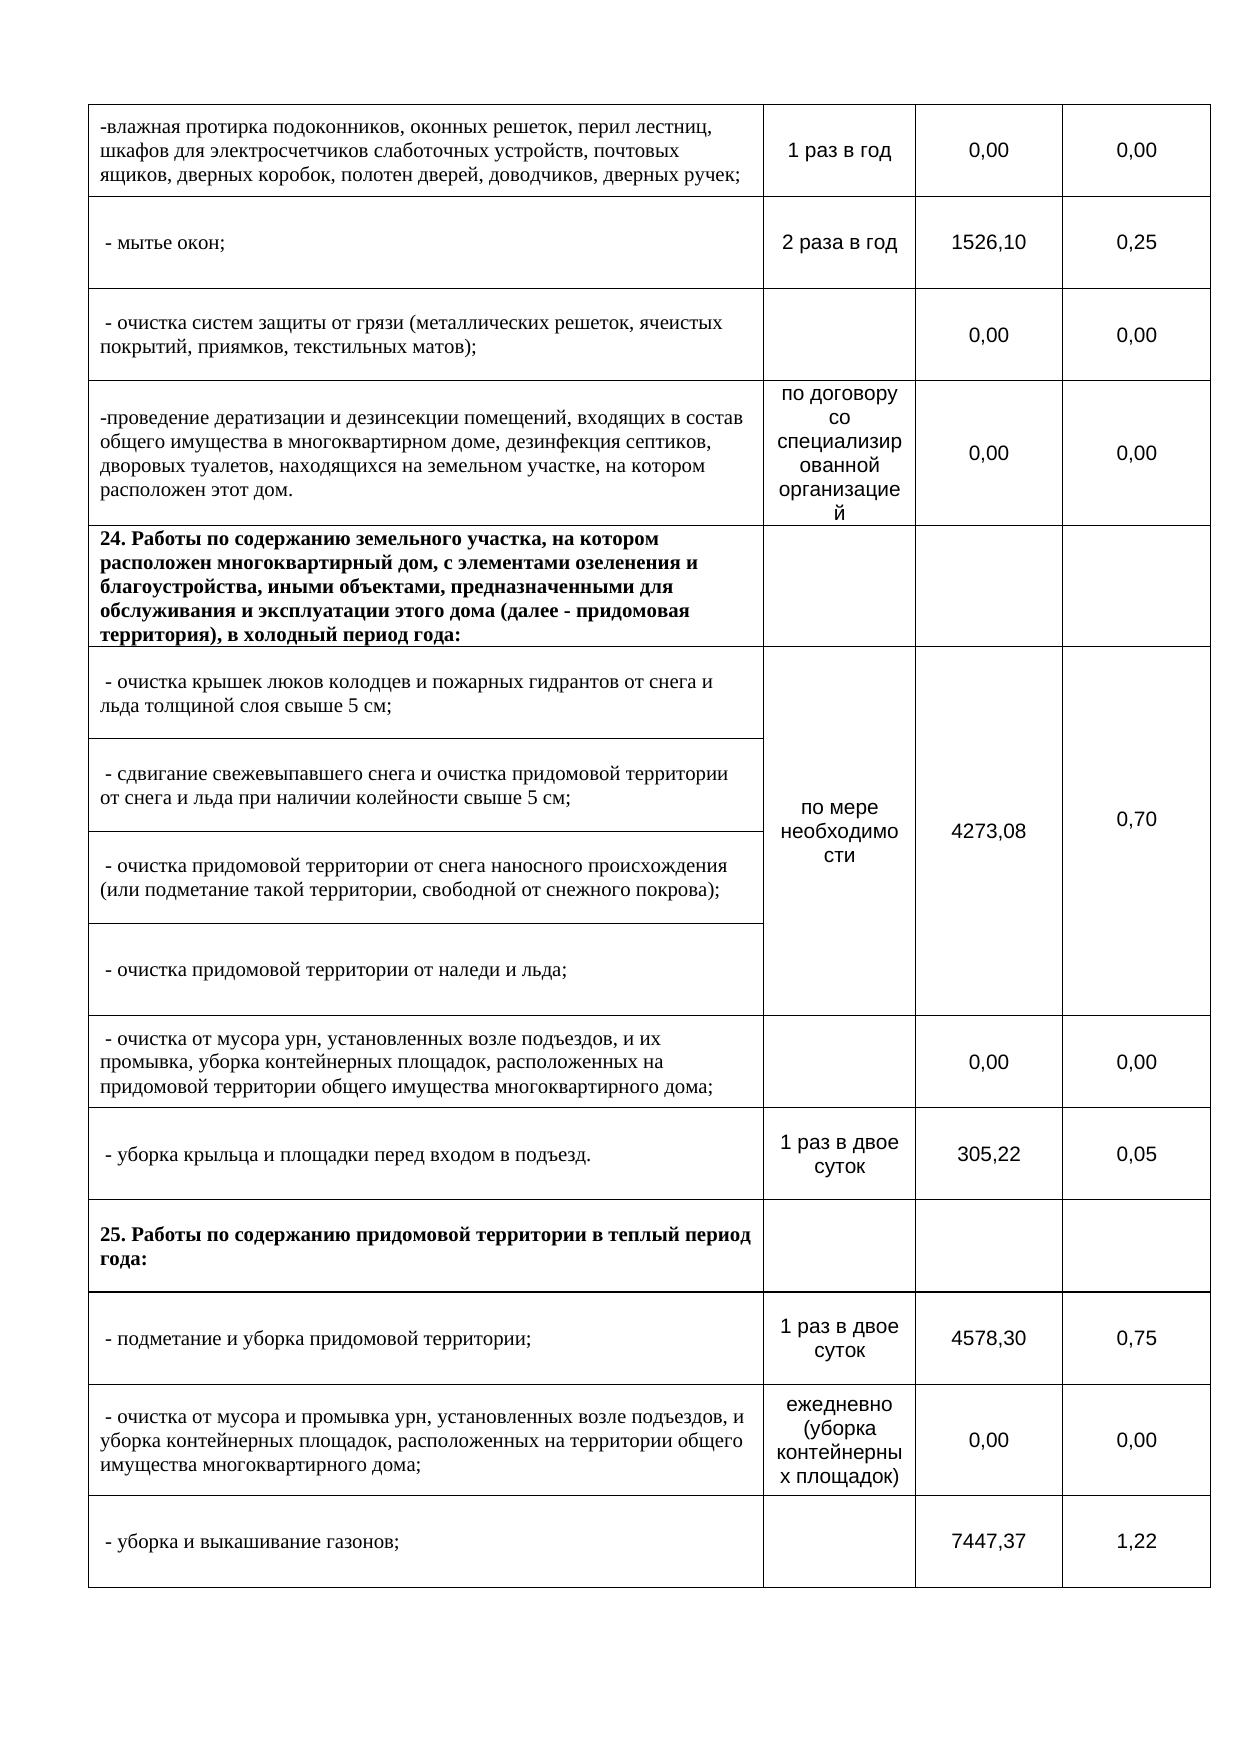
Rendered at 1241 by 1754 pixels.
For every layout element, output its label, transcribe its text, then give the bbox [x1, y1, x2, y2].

table_cell 0,00 [1063, 1385, 1210, 1494]
table_cell 0,25 [1063, 197, 1210, 288]
table_cell [1063, 1200, 1210, 1291]
table_cell 0,00 [1063, 105, 1210, 196]
table_cell [764, 1016, 915, 1107]
table_cell [764, 289, 915, 380]
table_cell [764, 1200, 915, 1291]
table_cell 0,00 [1063, 1016, 1210, 1107]
table_cell 305,22 [916, 1108, 1062, 1199]
table_cell [764, 1496, 915, 1587]
table_cell 0,00 [1063, 381, 1210, 525]
table_cell 1 раз в год [764, 105, 915, 196]
table_cell 0,00 [1063, 289, 1210, 380]
table_cell 1 раз в двое суток [764, 1293, 915, 1384]
table_cell 0,00 [916, 289, 1062, 380]
table_cell [1063, 526, 1210, 646]
table_cell - очистка от мусора урн, установленных возле подъездов, и их промывка, уборка контейнерных площадок, расположенных на придомовой территории общего имущества многоквартирного дома; [89, 1016, 763, 1107]
table_cell 0,00 [916, 381, 1062, 525]
table_cell - очистка придомовой территории от снега наносного происхождения (или подметание такой территории, свободной от снежного покрова); [89, 832, 763, 923]
table_cell - мытье окон; [89, 197, 763, 288]
table_cell 0,00 [916, 1385, 1062, 1494]
table_cell - очистка крышек люков колодцев и пожарных гидрантов от снега и льда толщиной слоя свыше 5 см; [89, 647, 763, 738]
table_cell - уборка и выкашивание газонов; [89, 1496, 763, 1587]
table_cell 4578,30 [916, 1293, 1062, 1384]
table_cell - очистка систем защиты от грязи (металлических решеток, ячеистых покрытий, приямков, текстильных матов); [89, 289, 763, 380]
table_cell по договору со специализированной организацией [764, 381, 915, 525]
table_cell 7447,37 [916, 1496, 1062, 1587]
table_cell 0,70 [1063, 647, 1210, 1015]
table_cell - сдвигание свежевыпавшего снега и очистка придомовой территории от снега и льда при наличии колейности свыше 5 см; [89, 739, 763, 831]
table_cell - очистка придомовой территории от наледи и льда; [89, 924, 763, 1015]
table_cell - очистка от мусора и промывка урн, установленных возле подъездов, и уборка контейнерных площадок, расположенных на территории общего имущества многоквартирного дома; [89, 1385, 763, 1494]
table_cell 2 раза в год [764, 197, 915, 288]
table_cell 0,75 [1063, 1293, 1210, 1384]
table_cell [916, 1200, 1062, 1291]
table_cell - подметание и уборка придомовой территории; [89, 1293, 763, 1384]
table_cell -проведение дератизации и дезинсекции помещений, входящих в состав общего имущества в многоквартирном доме, дезинфекция септиков, дворовых туалетов, находящихся на земельном участке, на котором расположен этот дом. [89, 381, 763, 525]
table_cell 24. Работы по содержанию земельного участка, на котором расположен многоквартирный дом, с элементами озеленения и благоустройства, иными объектами, предназначенными для обслуживания и эксплуатации этого дома (далее - придомовая территория), в холодный период года: [89, 526, 763, 646]
table_cell 0,05 [1063, 1108, 1210, 1199]
table_cell -влажная протирка подоконников, оконных решеток, перил лестниц, шкафов для электросчетчиков слаботочных устройств, почтовых ящиков, дверных коробок, полотен дверей, доводчиков, дверных ручек; [89, 105, 763, 196]
table_cell по мере необходимости [764, 647, 915, 1015]
table_cell [916, 526, 1062, 646]
table_cell 0,00 [916, 105, 1062, 196]
table_cell ежедневно (уборка контейнерных площадок) [764, 1385, 915, 1494]
table_cell 1526,10 [916, 197, 1062, 288]
table_cell 1 раз в двое суток [764, 1108, 915, 1199]
table_cell 4273,08 [916, 647, 1062, 1015]
table_cell - уборка крыльца и площадки перед входом в подъезд. [89, 1108, 763, 1199]
table_cell [764, 526, 915, 646]
table_cell 25. Работы по содержанию придомовой территории в теплый период года: [89, 1200, 763, 1291]
table_cell 0,00 [916, 1016, 1062, 1107]
table_cell 1,22 [1063, 1496, 1210, 1587]
